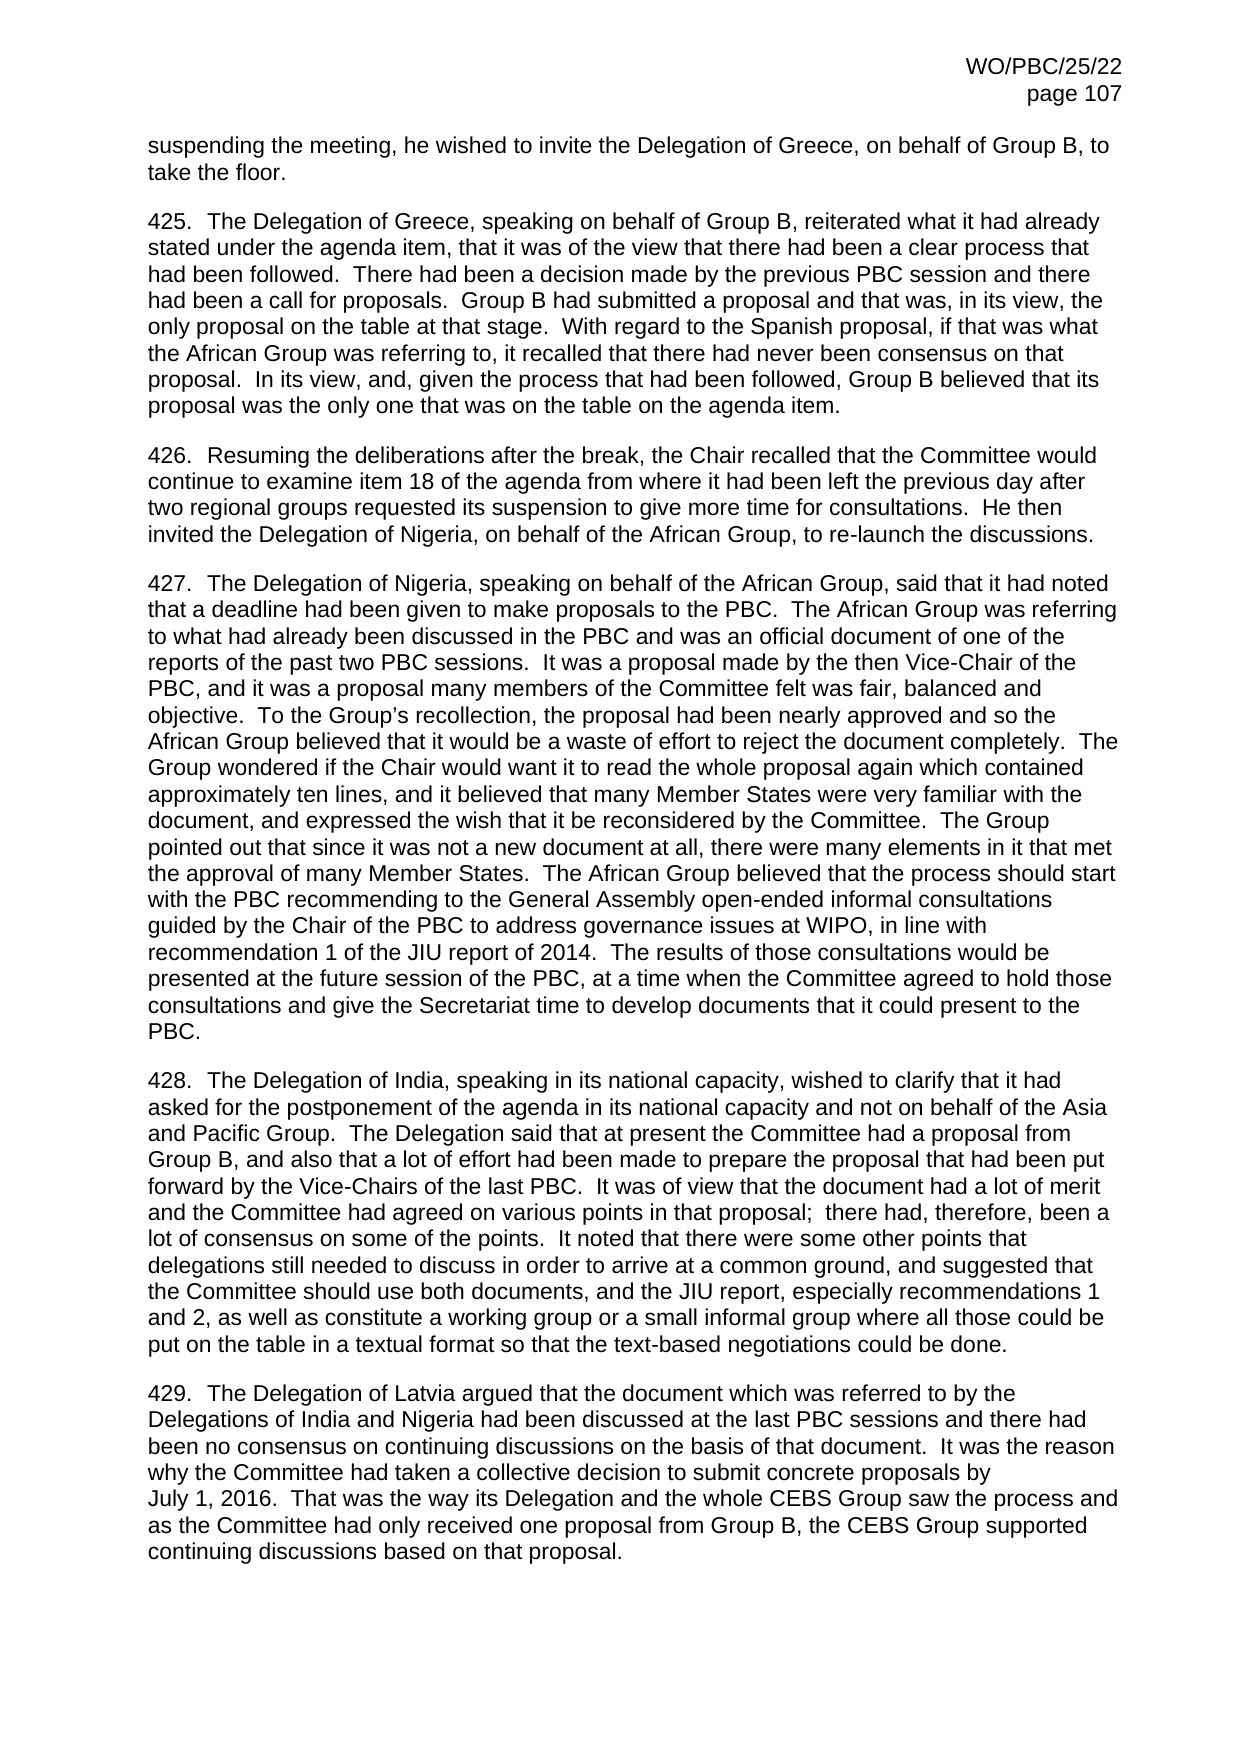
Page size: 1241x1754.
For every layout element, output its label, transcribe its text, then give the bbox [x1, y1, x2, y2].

text The Delegation of Nigeria, speaking on behalf of the African Group, said that it had noted that a deadline had been given to make proposals to the PBC. The African Group was referring to what had already been discussed in the PBC and was an official document of one of the reports of the past two PBC sessions. It was a proposal made by the then Vice-Chair of the PBC, and it was a proposal many members of the Committee felt was fair, balanced and objective. To the Group’s recollection, the proposal had been nearly approved and so the African Group believed that it would be a waste of effort to reject the document completely. The Group wondered if the Chair would want it to read the whole proposal again which contained approximately ten lines, and it believed that many Member States were very familiar with the document, and expressed the wish that it be reconsidered by the Committee. The Group pointed out that since it was not a new document at all, there were many elements in it that met the approval of many Member States. The African Group believed that the process should start with the PBC recommending to the General Assembly open-ended informal consultations guided by the Chair of the PBC to address governance issues at WIPO, in line with recommendation 1 of the JIU report of 2014. The results of those consultations would be presented at the future session of the PBC, at a time when the Committee agreed to hold those consultations and give the Secretariat time to develop documents that it could present to the PBC. [148, 570, 1122, 1044]
text The Delegation of Greece, speaking on behalf of Group B, reiterated what it had already stated under the agenda item, that it was of the view that there had been a clear process that had been followed. There had been a decision made by the previous PBC session and there had been a call for proposals. Group B had submitted a proposal and that was, in its view, the only proposal on the table at that stage. With regard to the Spanish proposal, if that was what the African Group was referring to, it recalled that there had never been consensus on that proposal. In its view, and, given the process that had been followed, Group B believed that its proposal was the only one that was on the table on the agenda item. [148, 208, 1122, 419]
text Resuming the deliberations after the break, the Chair recalled that the Committee would continue to examine item 18 of the agenda from where it had been left the previous day after two regional groups requested its suspension to give more time for consultations. He then invited the Delegation of Nigeria, on behalf of the African Group, to re-launch the discussions. [148, 442, 1122, 547]
text The Delegation of Latvia argued that the document which was referred to by the Delegations of India and Nigeria had been discussed at the last PBC sessions and there had been no consensus on continuing discussions on the basis of that document. It was the reason why the Committee had taken a collective decision to submit concrete proposals by July 1, 2016. That was the way its Delegation and the whole CEBS Group saw the process and as the Committee had only received one proposal from Group B, the CEBS Group supported continuing discussions based on that proposal. [148, 1380, 1122, 1564]
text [148, 132, 1122, 185]
text The Delegation of India, speaking in its national capacity, wished to clarify that it had asked for the postponement of the agenda in its national capacity and not on behalf of the Asia and Pacific Group. The Delegation said that at present the Committee had a proposal from Group B, and also that a lot of effort had been made to prepare the proposal that had been put forward by the Vice-Chairs of the last PBC. It was of view that the document had a lot of merit and the Committee had agreed on various points in that proposal; there had, therefore, been a lot of consensus on some of the points. It noted that there were some other points that delegations still needed to discuss in order to arrive at a common ground, and suggested that the Committee should use both documents, and the JIU report, especially recommendations 1 and 2, as well as constitute a working group or a small informal group where all those could be put on the table in a textual format so that the text-based negotiations could be done. [148, 1067, 1122, 1357]
